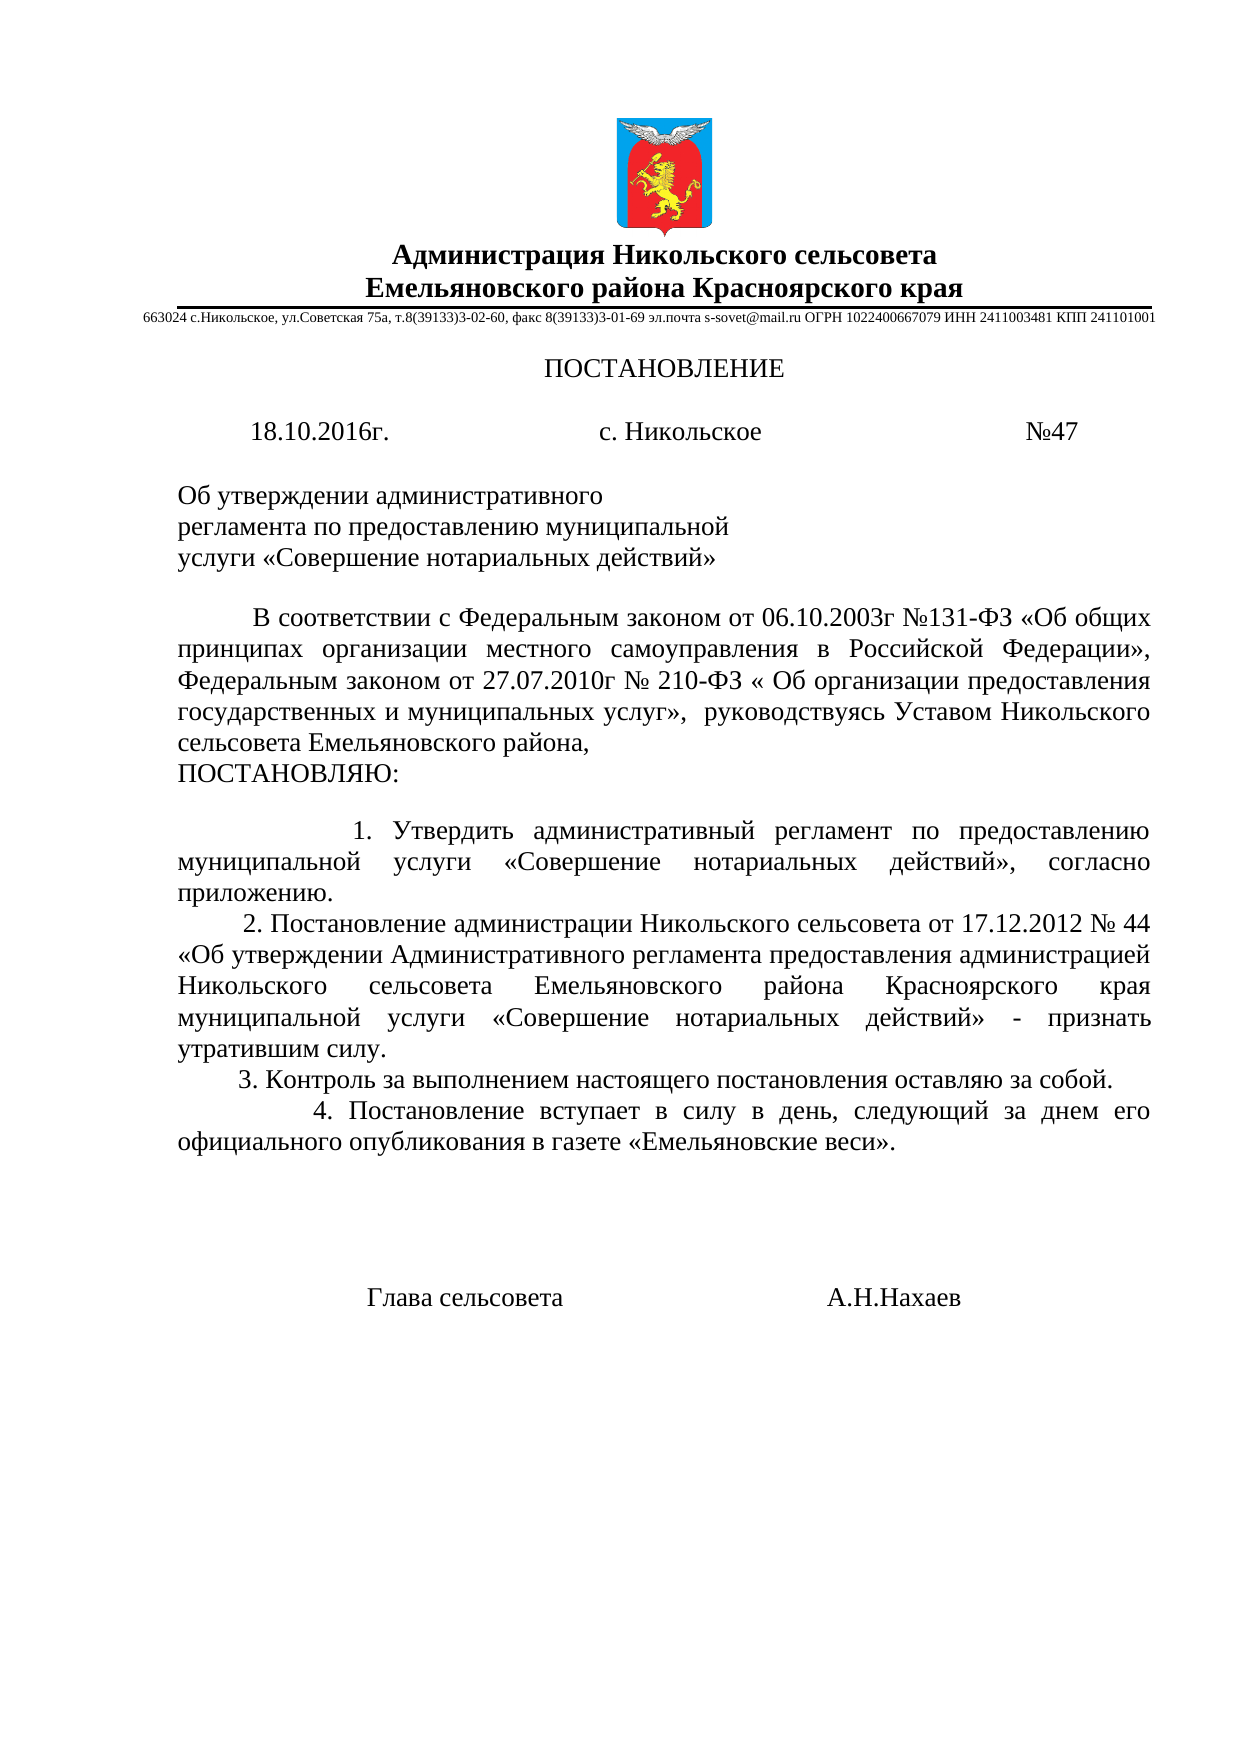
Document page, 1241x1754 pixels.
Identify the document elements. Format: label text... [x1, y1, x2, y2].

text 2. Постановление администрации Никольского сельсовета от 17.12.2012 № 44 «Об утверждении Административного регламента предоставления администрацией Никольского сельсовета Емельяновского района Красноярского края муниципальной услуги «Совершение нотариальных действий» - признать утратившим силу. [177, 907, 1152, 1063]
text ПОСТАНОВЛЯЮ: [177, 757, 1152, 788]
text услуги «Совершение нотариальных действий» [177, 542, 1152, 573]
text Администрация Никольского сельсовета [177, 237, 1152, 270]
text регламента по предоставлению муниципальной [177, 510, 1152, 542]
text 18.10.2016г. с. Никольское №47 [177, 414, 1152, 446]
text 4. Постановление вступает в силу в день, следующий за днем его официального опубликования в газете «Емельяновские веси». [177, 1094, 1152, 1156]
text Глава сельсовета А.Н.Нахаев [177, 1281, 1152, 1312]
text 1. Утвердить административный регламент по предоставлению муниципальной услуги «Совершение нотариальных действий», согласно приложению. [177, 814, 1152, 907]
text ПОСТАНОВЛЕНИЕ [177, 352, 1152, 383]
text Емельяновского района Красноярского края [177, 270, 1152, 306]
text Об утверждении административного [177, 479, 1152, 510]
text 3. Контроль за выполнением настоящего постановления оставляю за собой. [177, 1063, 1152, 1094]
text 663024 с.Никольское, ул.Советская 75а, т.8(39133)3-02-60, факс 8(39133)3-01-69 эл.почта s-sovet@mail.ru ОГРН 1022400667079 ИНН 2411003481 КПП 241101001 [118, 309, 1181, 326]
text В соответствии с Федеральным законом от 06.10.2003г №131-ФЗ «Об общих принципах организации местного самоуправления в Российской Федерации», Федеральным законом от 27.07.2010г № 210-ФЗ « Об организации предоставления государственных и муниципальных услуг», руководствуясь Уставом Никольского сельсовета Емельяновского района, [177, 601, 1152, 757]
